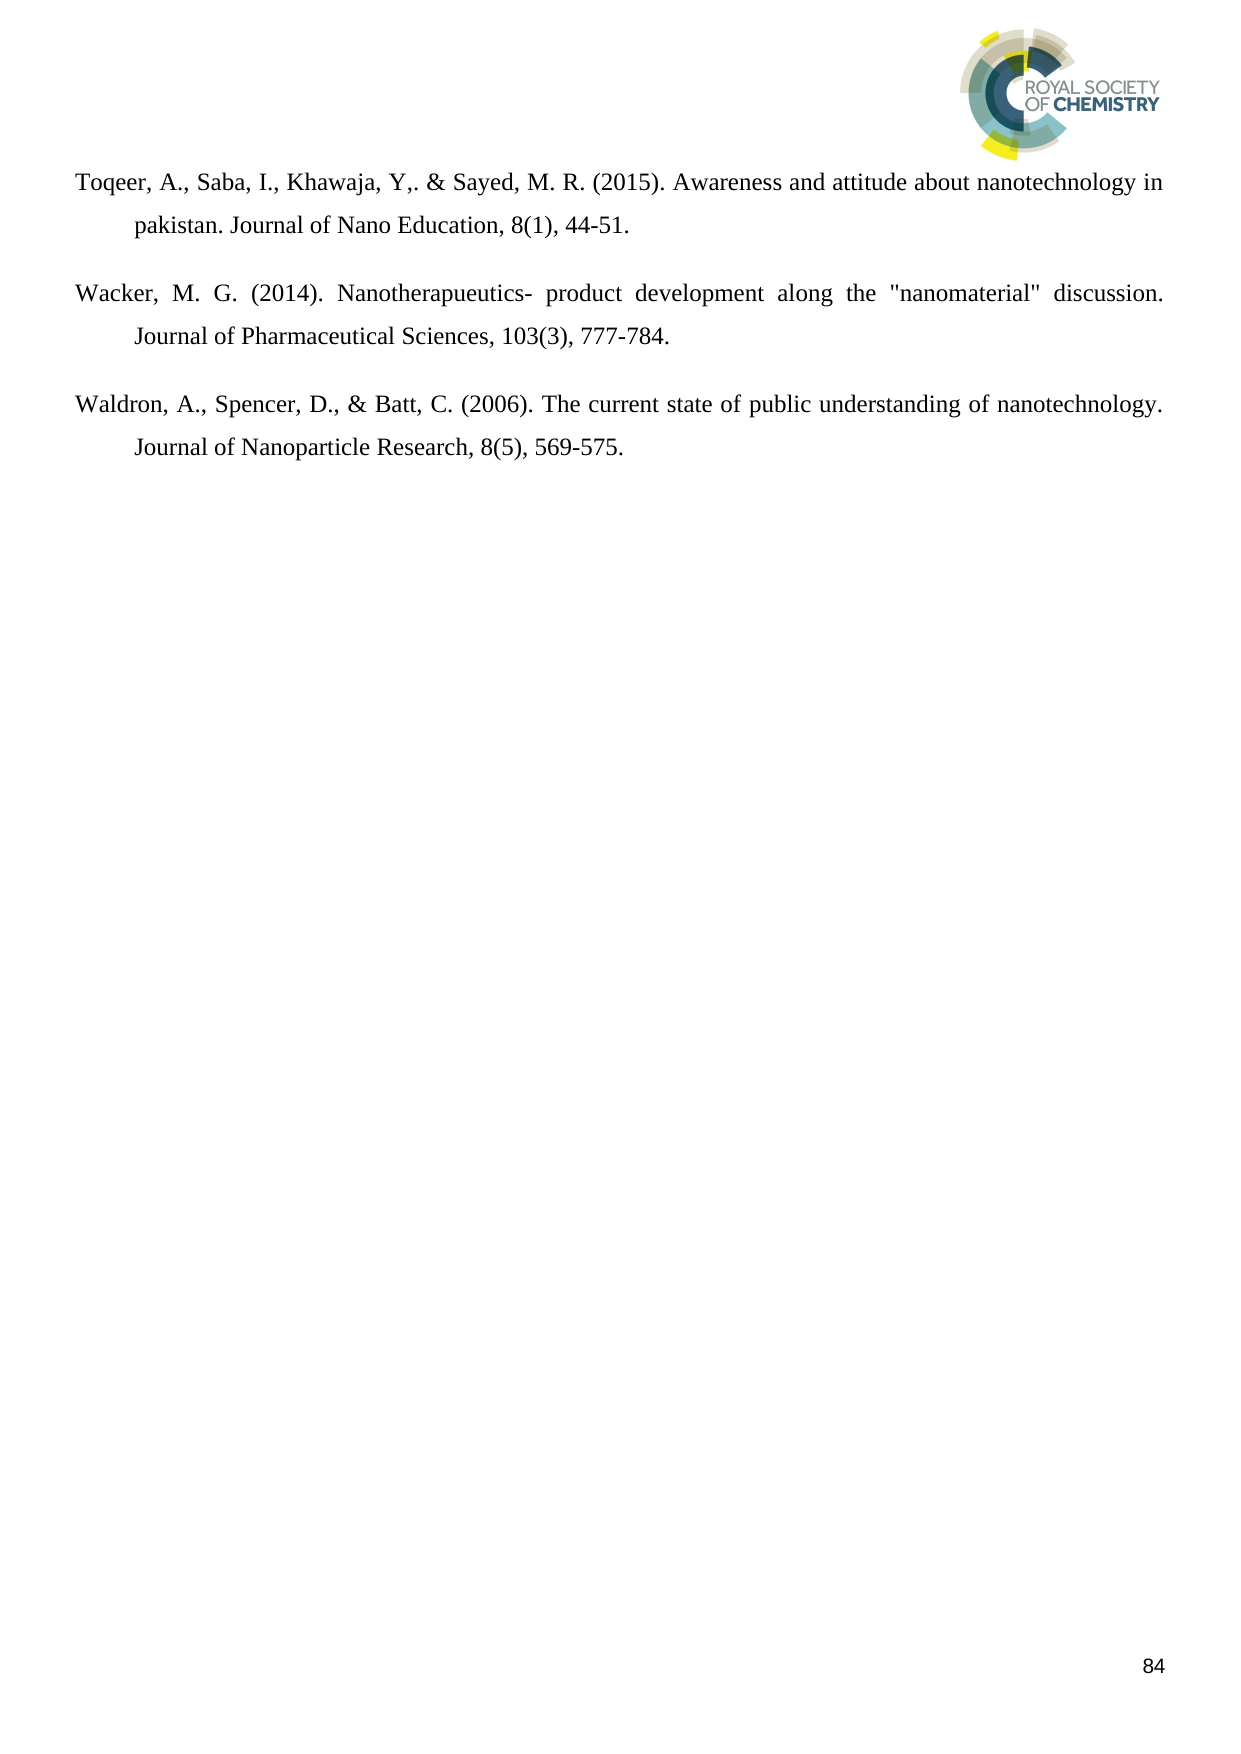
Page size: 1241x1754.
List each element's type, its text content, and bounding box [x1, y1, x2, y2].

text Toqeer, A., Saba, I., Khawaja, Y,. & Sayed, M. R. (2015). Awareness and attitude about nanotechnology in pakistan. Journal of Nano Education, 8(1), 44-51. [75, 167, 1165, 238]
text Wacker, M. G. (2014). Nanotherapueutics- product development along the "nanomaterial" discussion. Journal of Pharmaceutical Sciences, 103(3), 777-784. [75, 278, 1165, 350]
picture [956, 23, 1166, 167]
text Waldron, A., Spencer, D., & Batt, C. (2006). The current state of public understanding of nanotechnology. Journal of Nanoparticle Research, 8(5), 569-575. [75, 389, 1165, 461]
